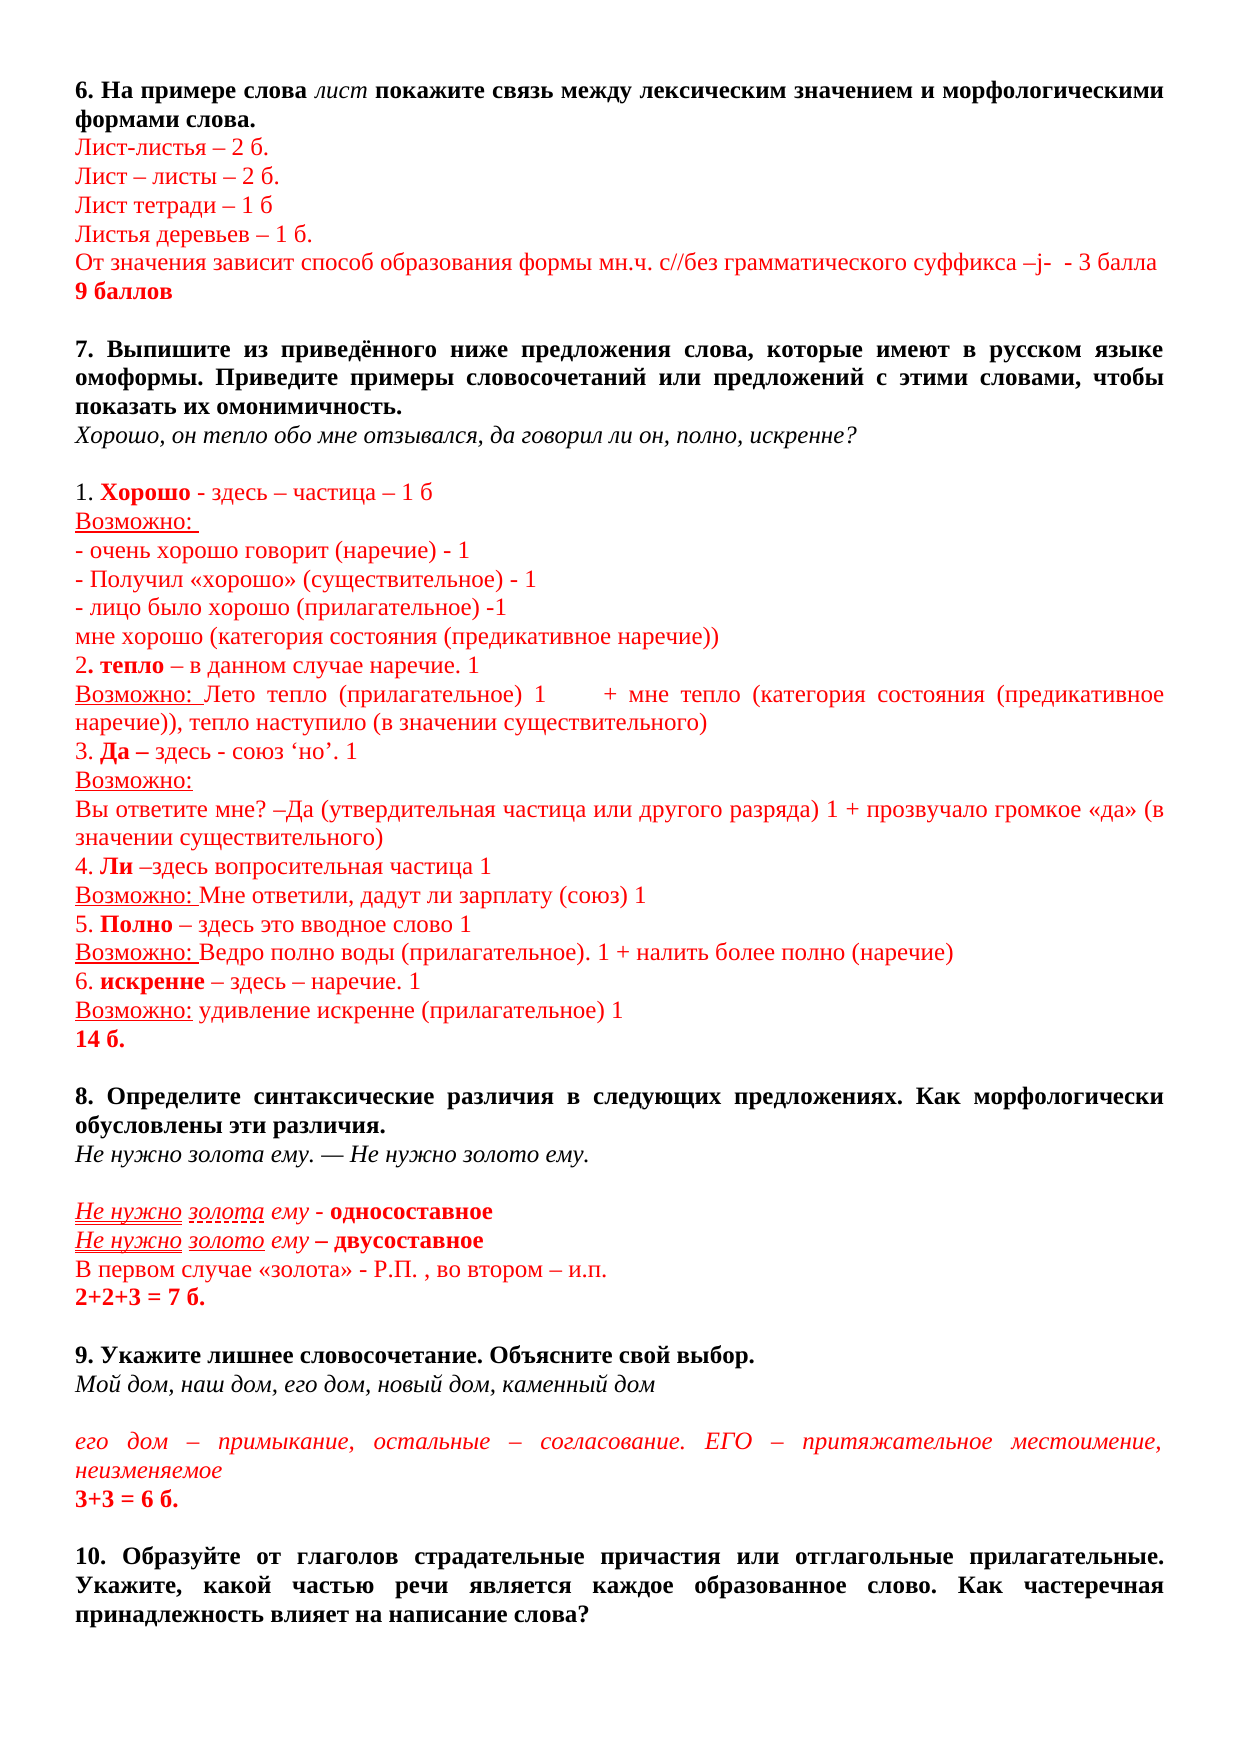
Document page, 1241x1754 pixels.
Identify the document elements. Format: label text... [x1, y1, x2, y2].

text В первом случае «золота» - Р.П. , во втором – и.п. [75, 1254, 1165, 1282]
text - Получил «хорошо» (существительное) - 1 [75, 564, 1165, 592]
text Листья деревьев – 1 б. [75, 219, 1165, 247]
text Не нужно золото ему – двусоставное [75, 1225, 1165, 1254]
text 6. На примере слова лист покажите связь между лексическим значением и морфологическими формами слова. [75, 75, 1165, 132]
text Возможно: [75, 506, 1165, 535]
text - очень хорошо говорит (наречие) - 1 [75, 535, 1165, 564]
text Не нужно золота ему - односоставное [75, 1196, 1165, 1225]
text Хорошо, он тепло обо мне отзывался, да говорил ли он, полно, искренне? [75, 420, 1165, 449]
text 9 баллов [75, 276, 1165, 305]
text Мой дом, наш дом, его дом, новый дом, каменный дом [75, 1369, 1165, 1397]
text 14 б. [75, 1024, 1165, 1052]
text 10. Образуйте от глаголов страдательные причастия или отглагольные прилагательные. Укажите, какой частью речи является каждое образованное слово. Как частеречная принадлежность влияет на написание слова? [75, 1541, 1165, 1627]
text 1. Хорошо - здесь – частица – 1 б [75, 477, 1165, 506]
text 7. Выпишите из приведённого ниже предложения слова, которые имеют в русском языке омоформы. Приведите примеры словосочетаний или предложений с этими словами, чтобы показать их омонимичность. [75, 334, 1165, 420]
text 2+2+3 = 7 б. [75, 1282, 1165, 1311]
text Возможно: удивление искренне (прилагательное) 1 [75, 995, 1165, 1024]
text мне хорошо (категория состояния (предикативное наречие)) [75, 621, 1165, 650]
text Вы ответите мне? –Да (утвердительная частица или другого разряда) 1 + прозвучало громкое «да» (в значении существительного) [75, 794, 1165, 851]
text 9. Укажите лишнее словосочетание. Объясните свой выбор. [75, 1340, 1165, 1369]
text Возможно: Лето тепло (прилагательное) 1 + мне тепло (категория состояния (предикативное наречие)), тепло наступило (в значении существительного) [75, 679, 1165, 736]
text Возможно: Ведро полно воды (прилагательное). 1 + налить более полно (наречие) [75, 937, 1165, 966]
text Не нужно золота ему. — Не нужно золото ему. [75, 1139, 1165, 1167]
text Возможно: Мне ответили, дадут ли зарплату (союз) 1 [75, 880, 1165, 909]
text 8. Определите синтаксические различия в следующих предложениях. Как морфологически обусловлены эти различия. [75, 1081, 1165, 1139]
text - лицо было хорошо (прилагательное) -1 [75, 592, 1165, 621]
text его дом – примыкание, остальные – согласование. ЕГО – притяжательное местоимение, неизменяемое [75, 1426, 1165, 1484]
text Лист – листы – 2 б. [75, 161, 1165, 190]
text Возможно: [75, 765, 1165, 794]
text 6. искренне – здесь – наречие. 1 [75, 966, 1165, 995]
text 5. Полно – здесь это вводное слово 1 [75, 909, 1165, 937]
text 3. Да – здесь - союз ‘но’. 1 [75, 736, 1165, 765]
text 4. Ли –здесь вопросительная частица 1 [75, 851, 1165, 880]
text 3+3 = 6 б. [75, 1484, 1165, 1512]
text От значения зависит способ образования формы мн.ч. с//без грамматического суффикса –j- - 3 балла [75, 247, 1165, 276]
text Лист-листья – 2 б. [75, 132, 1165, 161]
text Лист тетради – 1 б [75, 190, 1165, 219]
text 2. тепло – в данном случае наречие. 1 [75, 650, 1165, 679]
